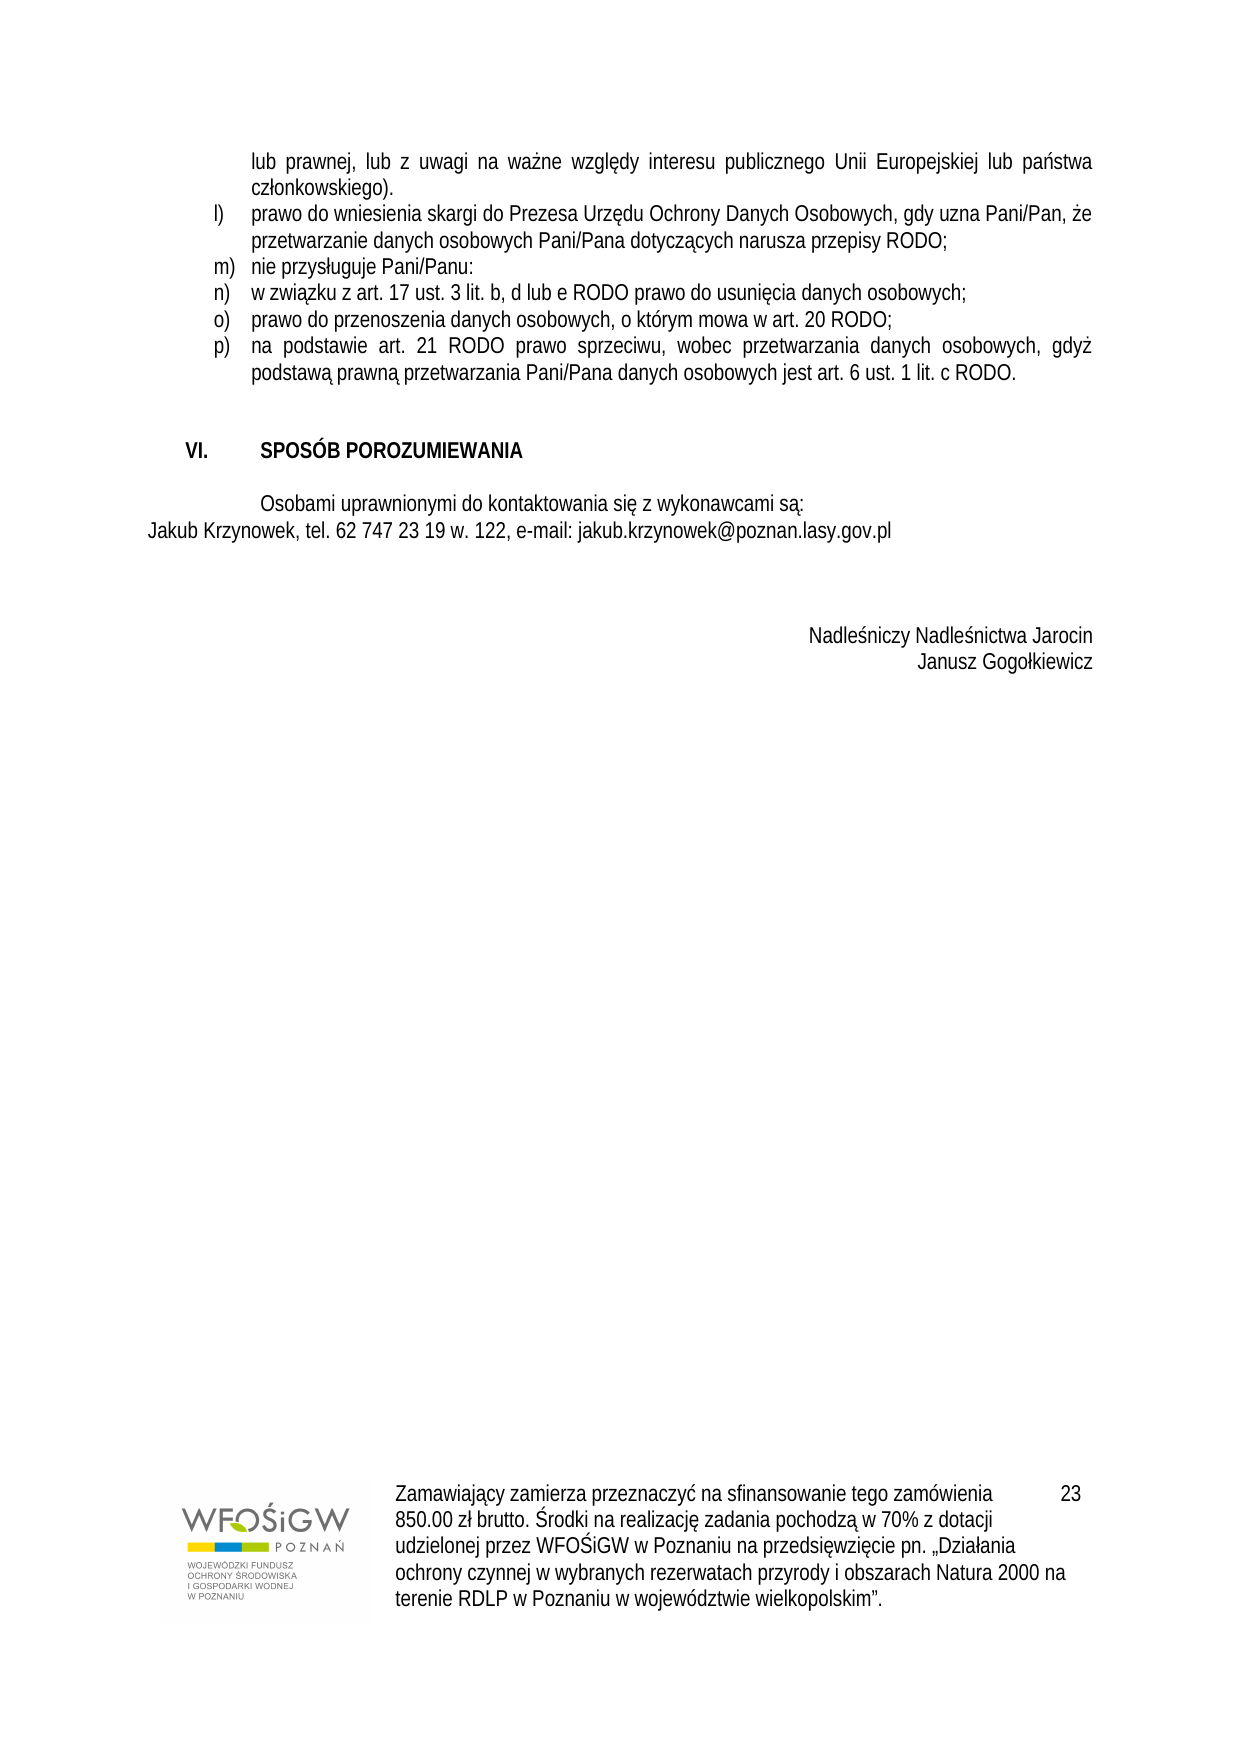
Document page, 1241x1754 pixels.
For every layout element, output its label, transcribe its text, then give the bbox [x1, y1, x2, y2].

list prawo do przenoszenia danych osobowych, o którym mowa w art. 20 RODO; [213, 306, 1093, 332]
picture [158, 1479, 373, 1623]
text Jakub Krzynowek, tel. 62 747 23 19 w. 122, e-mail: jakub.krzynowek@poznan.lasy.gov.pl [148, 517, 1093, 569]
list w związku z art. 17 ust. 3 lit. b, d lub e RODO prawo do usunięcia danych osobowych; [213, 279, 1093, 306]
list prawo do wniesienia skargi do Prezesa Urzędu Ochrony Danych Osobowych, gdy uzna Pani/Pan, że przetwarzanie danych osobowych Pani/Pana dotyczących narusza przepisy RODO; [213, 200, 1093, 253]
text Nadleśniczy Nadleśnictwa Jarocin [148, 622, 1093, 648]
list Osobami uprawnionymi do kontaktowania się z wykonawcami są: [260, 490, 1093, 517]
list na podstawie art. 21 RODO prawo sprzeciwu, wobec przetwarzania danych osobowych, gdyż podstawą prawną przetwarzania Pani/Pana danych osobowych jest art. 6 ust. 1 lit. c RODO. [213, 332, 1093, 385]
text Janusz Gogołkiewicz [148, 648, 1093, 675]
list SPOSÓB POROZUMIEWANIA [185, 437, 1093, 464]
list nie przysługuje Pani/Panu: [213, 253, 1093, 279]
